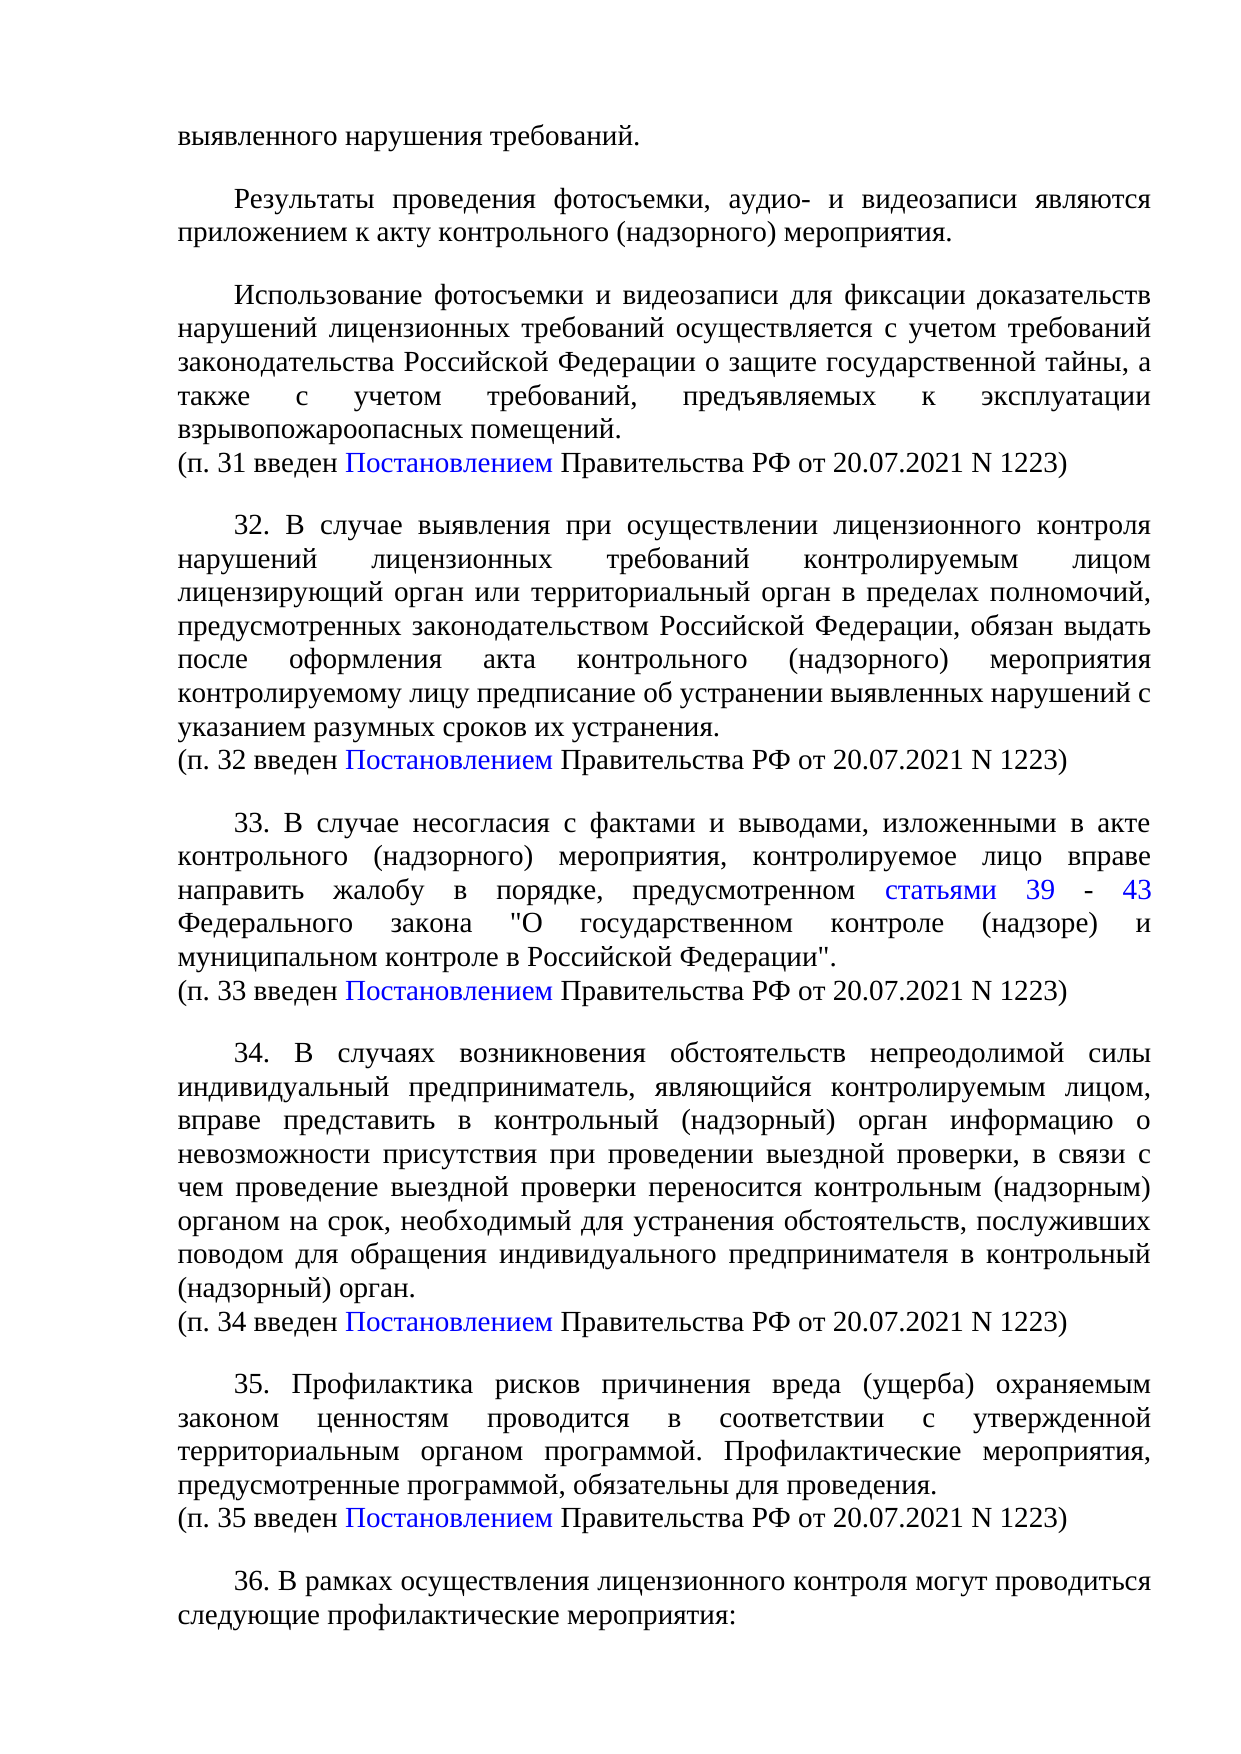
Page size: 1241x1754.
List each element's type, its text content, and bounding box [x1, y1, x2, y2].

text 33. В случае несогласия с фактами и выводами, изложенными в акте контрольного (надзорного) мероприятия, контролируемое лицо вправе направить жалобу в порядке, предусмотренном статьями 39 - 43 Федерального закона "О государственном контроле (надзоре) и муниципальном контроле в Российской Федерации". [177, 805, 1152, 973]
text Результаты проведения фотосъемки, аудио- и видеозаписи являются приложением к акту контрольного (надзорного) мероприятия. [177, 181, 1152, 248]
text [177, 118, 1152, 152]
text (п. 34 введен Постановлением Правительства РФ от 20.07.2021 N 1223) [177, 1304, 1152, 1337]
text (п. 35 введен Постановлением Правительства РФ от 20.07.2021 N 1223) [177, 1501, 1152, 1534]
text Использование фотосъемки и видеозаписи для фиксации доказательств нарушений лицензионных требований осуществляется с учетом требований законодательства Российской Федерации о защите государственной тайны, а также с учетом требований, предъявляемых к эксплуатации взрывопожароопасных помещений. [177, 277, 1152, 445]
text 34. В случаях возникновения обстоятельств непреодолимой силы индивидуальный предприниматель, являющийся контролируемым лицом, вправе представить в контрольный (надзорный) орган информацию о невозможности присутствия при проведении выездной проверки, в связи с чем проведение выездной проверки переносится контрольным (надзорным) органом на срок, необходимый для устранения обстоятельств, послуживших поводом для обращения индивидуального предпринимателя в контрольный (надзорный) орган. [177, 1035, 1152, 1304]
text (п. 33 введен Постановлением Правительства РФ от 20.07.2021 N 1223) [177, 973, 1152, 1006]
text 36. В рамках осуществления лицензионного контроля могут проводиться следующие профилактические мероприятия: [177, 1563, 1152, 1630]
text (п. 31 введен Постановлением Правительства РФ от 20.07.2021 N 1223) [177, 445, 1152, 478]
text (п. 32 введен Постановлением Правительства РФ от 20.07.2021 N 1223) [177, 742, 1152, 776]
text 35. Профилактика рисков причинения вреда (ущерба) охраняемым законом ценностям проводится в соответствии с утвержденной территориальным органом программой. Профилактические мероприятия, предусмотренные программой, обязательны для проведения. [177, 1366, 1152, 1501]
text 32. В случае выявления при осуществлении лицензионного контроля нарушений лицензионных требований контролируемым лицом лицензирующий орган или территориальный орган в пределах полномочий, предусмотренных законодательством Российской Федерации, обязан выдать после оформления акта контрольного (надзорного) мероприятия контролируемому лицу предписание об устранении выявленных нарушений с указанием разумных сроков их устранения. [177, 507, 1152, 742]
